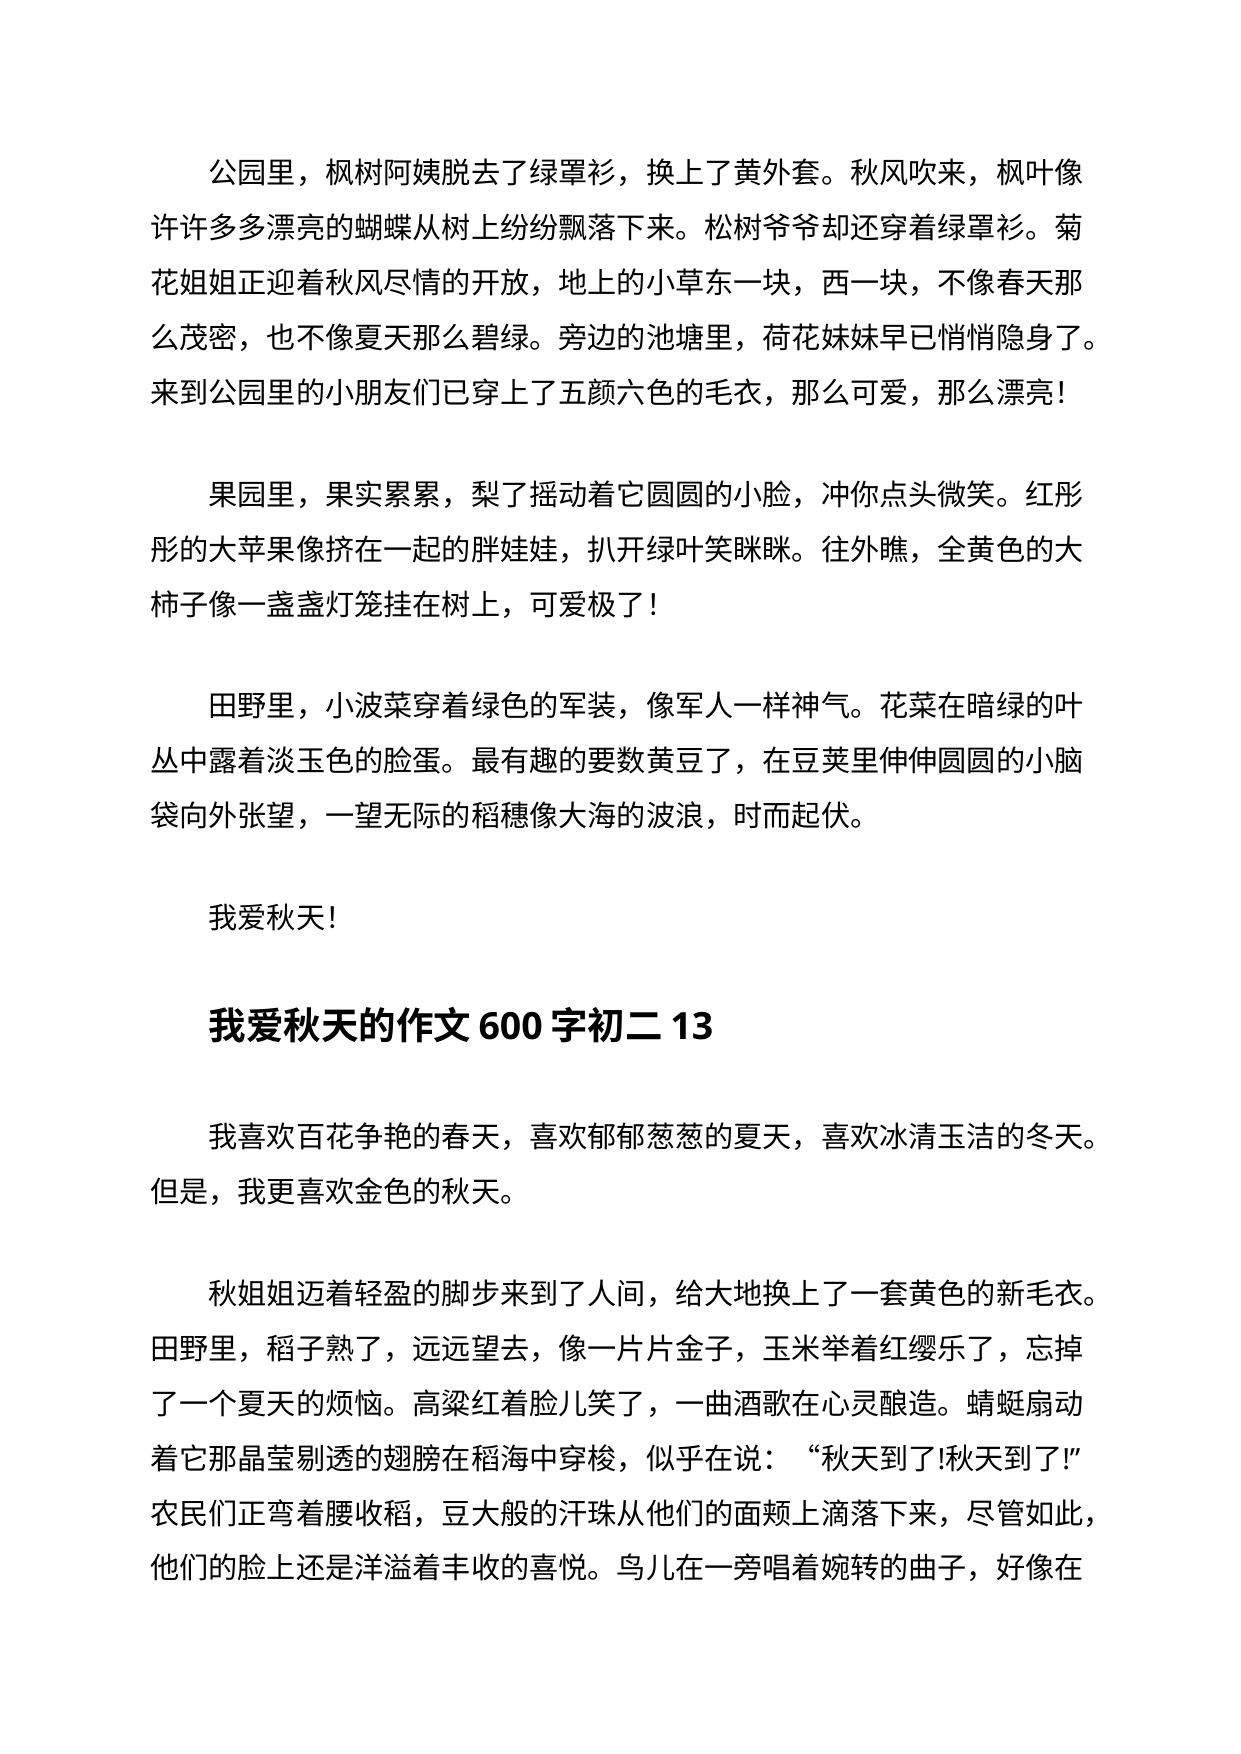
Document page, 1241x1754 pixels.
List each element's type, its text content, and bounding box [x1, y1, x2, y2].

text 我爱秋天！ [150, 894, 1090, 937]
text 我喜欢百花争艳的春天，喜欢郁郁葱葱的夏天，喜欢冰清玉洁的冬天。但是，我更喜欢金色的秋天。 [150, 1114, 1090, 1211]
text 果园里，果实累累，梨了摇动着它圆圆的小脸，冲你点头微笑。红彤彤的大苹果像挤在一起的胖娃娃，扒开绿叶笑眯眯。往外瞧，全黄色的大柿子像一盏盏灯笼挂在树上，可爱极了！ [150, 471, 1090, 623]
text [150, 1271, 1090, 1587]
text 我爱秋天的作文600字初二13 [150, 996, 1090, 1051]
text 田野里，小波菜穿着绿色的军装，像军人一样神气。花菜在暗绿的叶丛中露着淡玉色的脸蛋。最有趣的要数黄豆了，在豆荚里伸伸圆圆的小脑袋向外张望，一望无际的稻穗像大海的波浪，时而起伏。 [150, 683, 1090, 835]
text 公园里，枫树阿姨脱去了绿罩衫，换上了黄外套。秋风吹来，枫叶像许许多多漂亮的蝴蝶从树上纷纷飘落下来。松树爷爷却还穿着绿罩衫。菊花姐姐正迎着秋风尽情的开放，地上的小草东一块，西一块，不像春天那么茂密，也不像夏天那么碧绿。旁边的池塘里，荷花妹妹早已悄悄隐身了。来到公园里的小朋友们已穿上了五颜六色的毛衣，那么可爱，那么漂亮！ [150, 150, 1090, 412]
